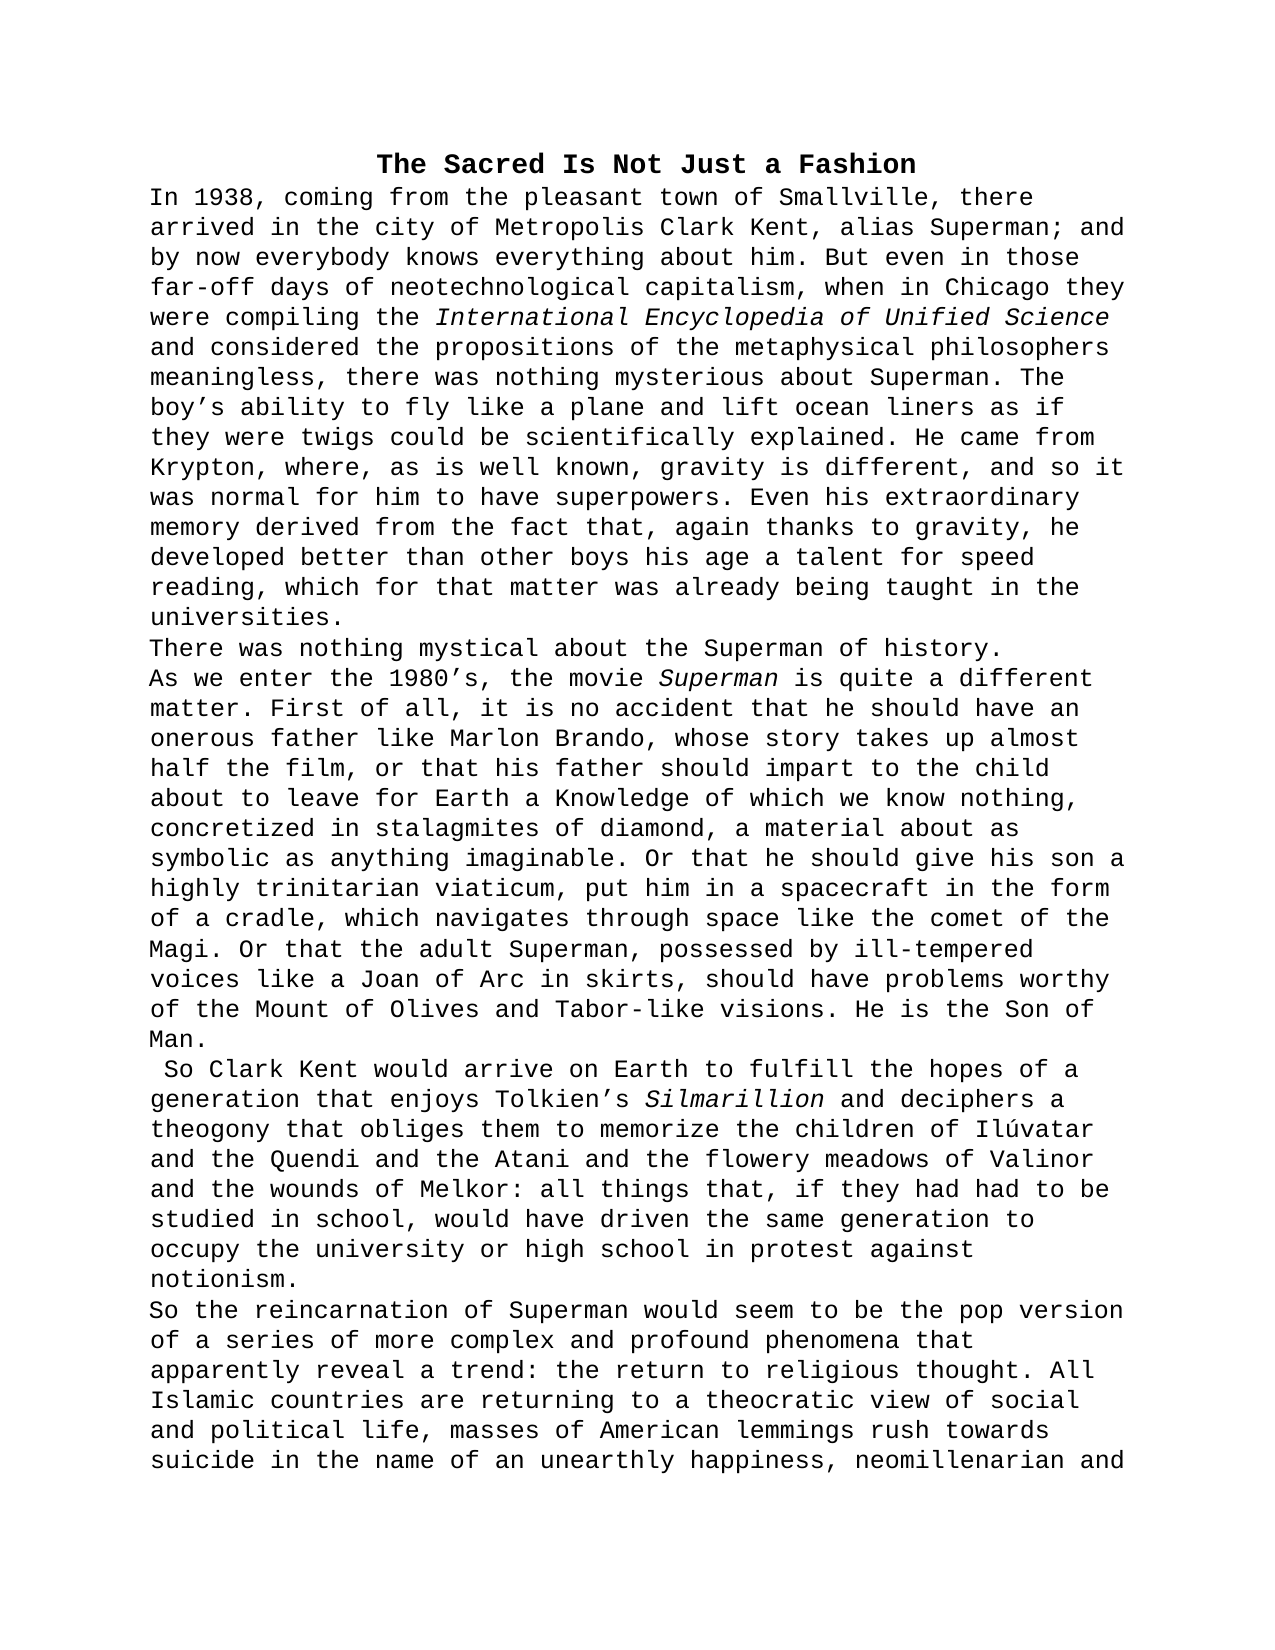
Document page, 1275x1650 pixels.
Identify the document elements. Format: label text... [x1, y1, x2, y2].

text Magi. Or that the adult Superman, possessed by ill-tempered voices like a Joan of Arc in skirts, should have problems worthy of the Mount of Olives and Tabor-like visions. He is the Son of [149, 936, 1125, 1024]
text As we enter the 1980’s, the movie Superman is quite a different matter. First of all, it is no accident that he should have an onerous father like Marlon Brando, whose story takes up almost half the film, or that his father should impart to the child about to leave for Earth a Knowledge of which we know nothing, concretized in stalagmites of diamond, a material about as symbolic as anything imaginable. Or that he should give his son a highly trinitarian viaticum, put him in a spacecraft in the form of a cradle, which navigates through space like the comet of the [149, 666, 1125, 934]
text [149, 1297, 1125, 1476]
text So Clark Kent would arrive on Earth to fulfill the hopes of a generation that enjoys Tolkien’s Silmarillion and deciphers a theogony that obliges them to memorize the children of Ilúvatar and the Quendi and the Atani and the flowery meadows of Valinor and the wounds of Melkor: all things that, if they had had to be studied in school, would have driven the same generation to occupy the university or high school in protest against notionism. [149, 1057, 1125, 1295]
subtitle The Sacred Is Not Just a Fashion [150, 150, 1125, 182]
text Man. [149, 1027, 1125, 1055]
text There was nothing mystical about the Superman of history. [149, 635, 1125, 664]
text In 1938, coming from the pleasant town of Smallville, there arrived in the city of Metropolis Clark Kent, alias Superman; and by now everybody knows everything about him. But even in those far-off days of neotechnological capitalism, when in Chicago they were compiling the International Encyclopedia of Unified Science and considered the propositions of the metaphysical philosophers meaningless, there was nothing mysterious about Superman. The boy’s ability to fly like a plane and lift ocean liners as if they were twigs could be scientifically explained. He came from Krypton, where, as is well known, gravity is different, and so it was normal for him to have superpowers. Even his extraordinary memory derived from the fact that, again thanks to gravity, he developed better than other boys his age a talent for speed reading, which for that matter was already being taught in the universities. [149, 185, 1125, 633]
